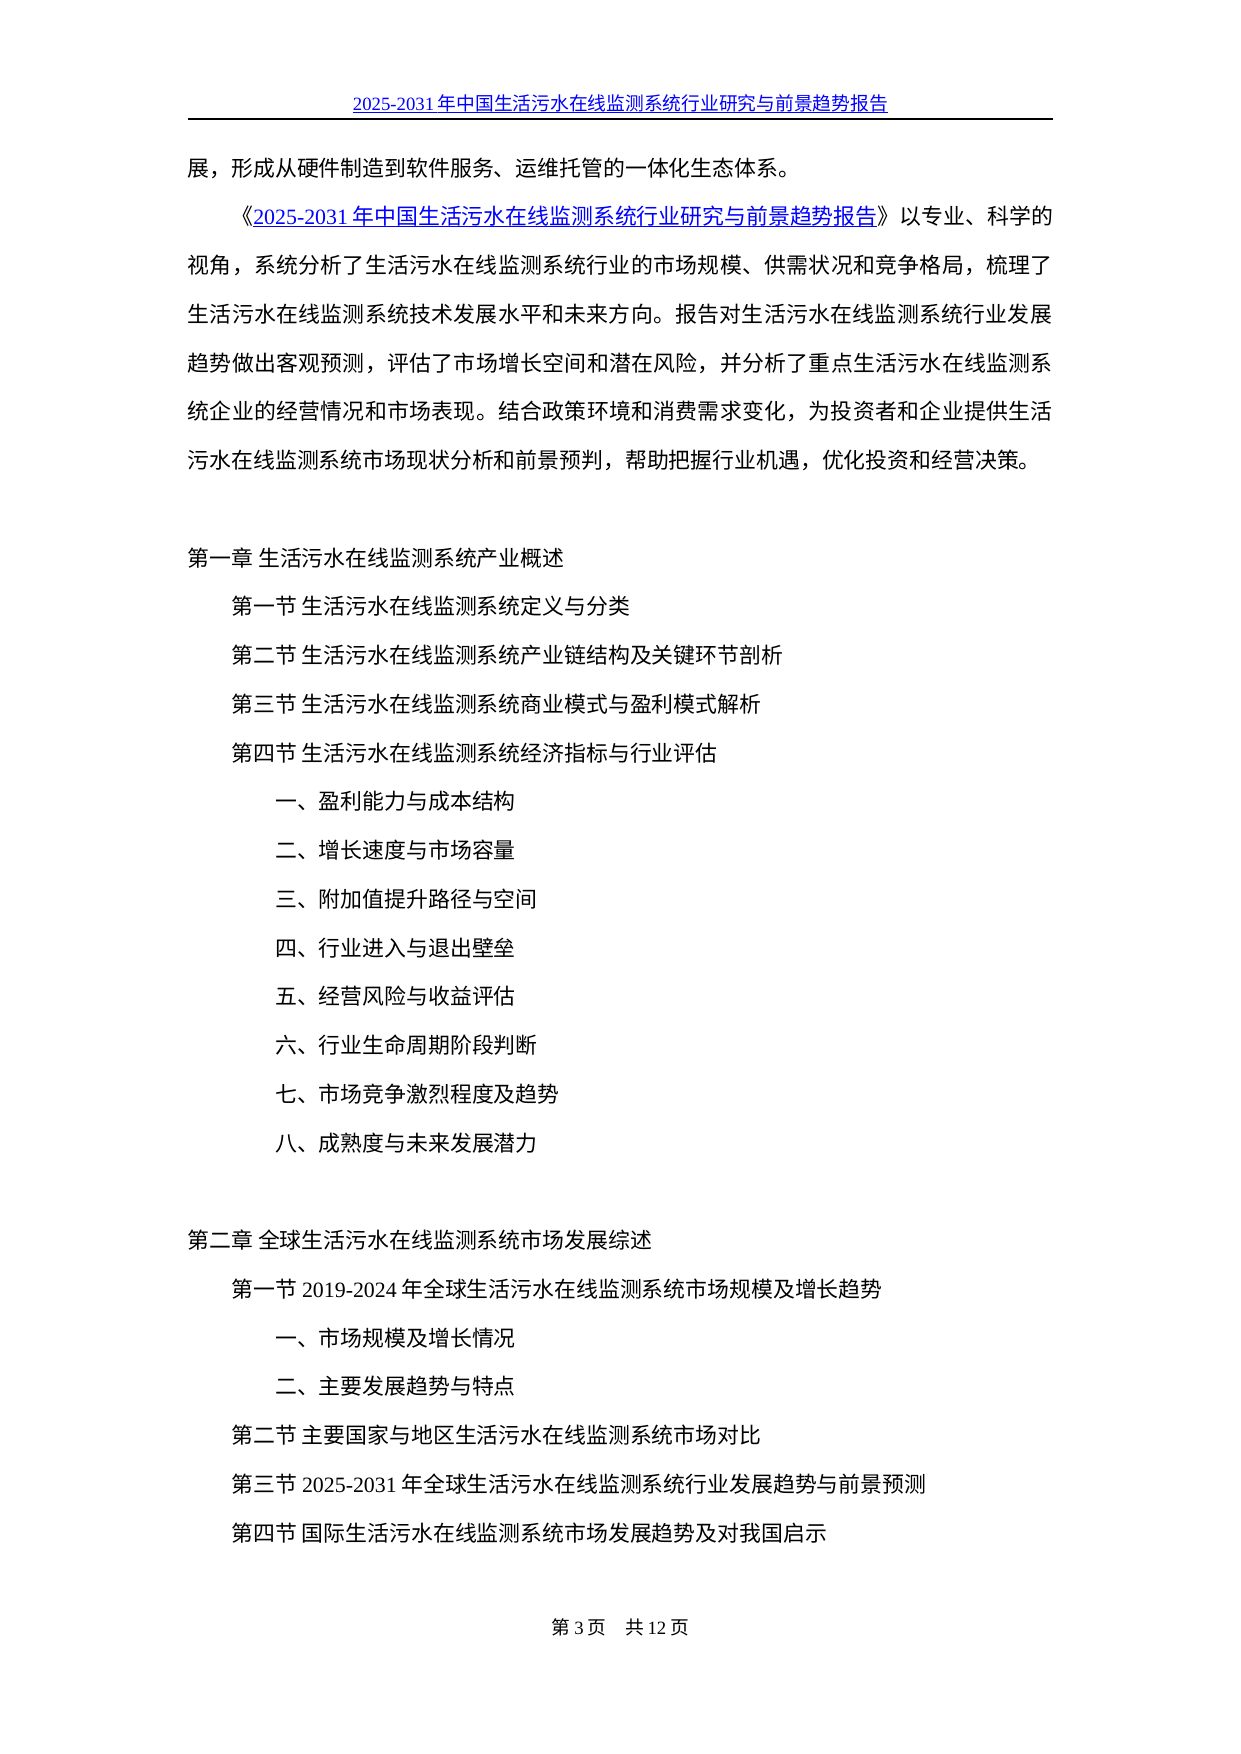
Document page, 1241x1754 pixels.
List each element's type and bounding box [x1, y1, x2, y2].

text [187, 150, 1053, 1548]
